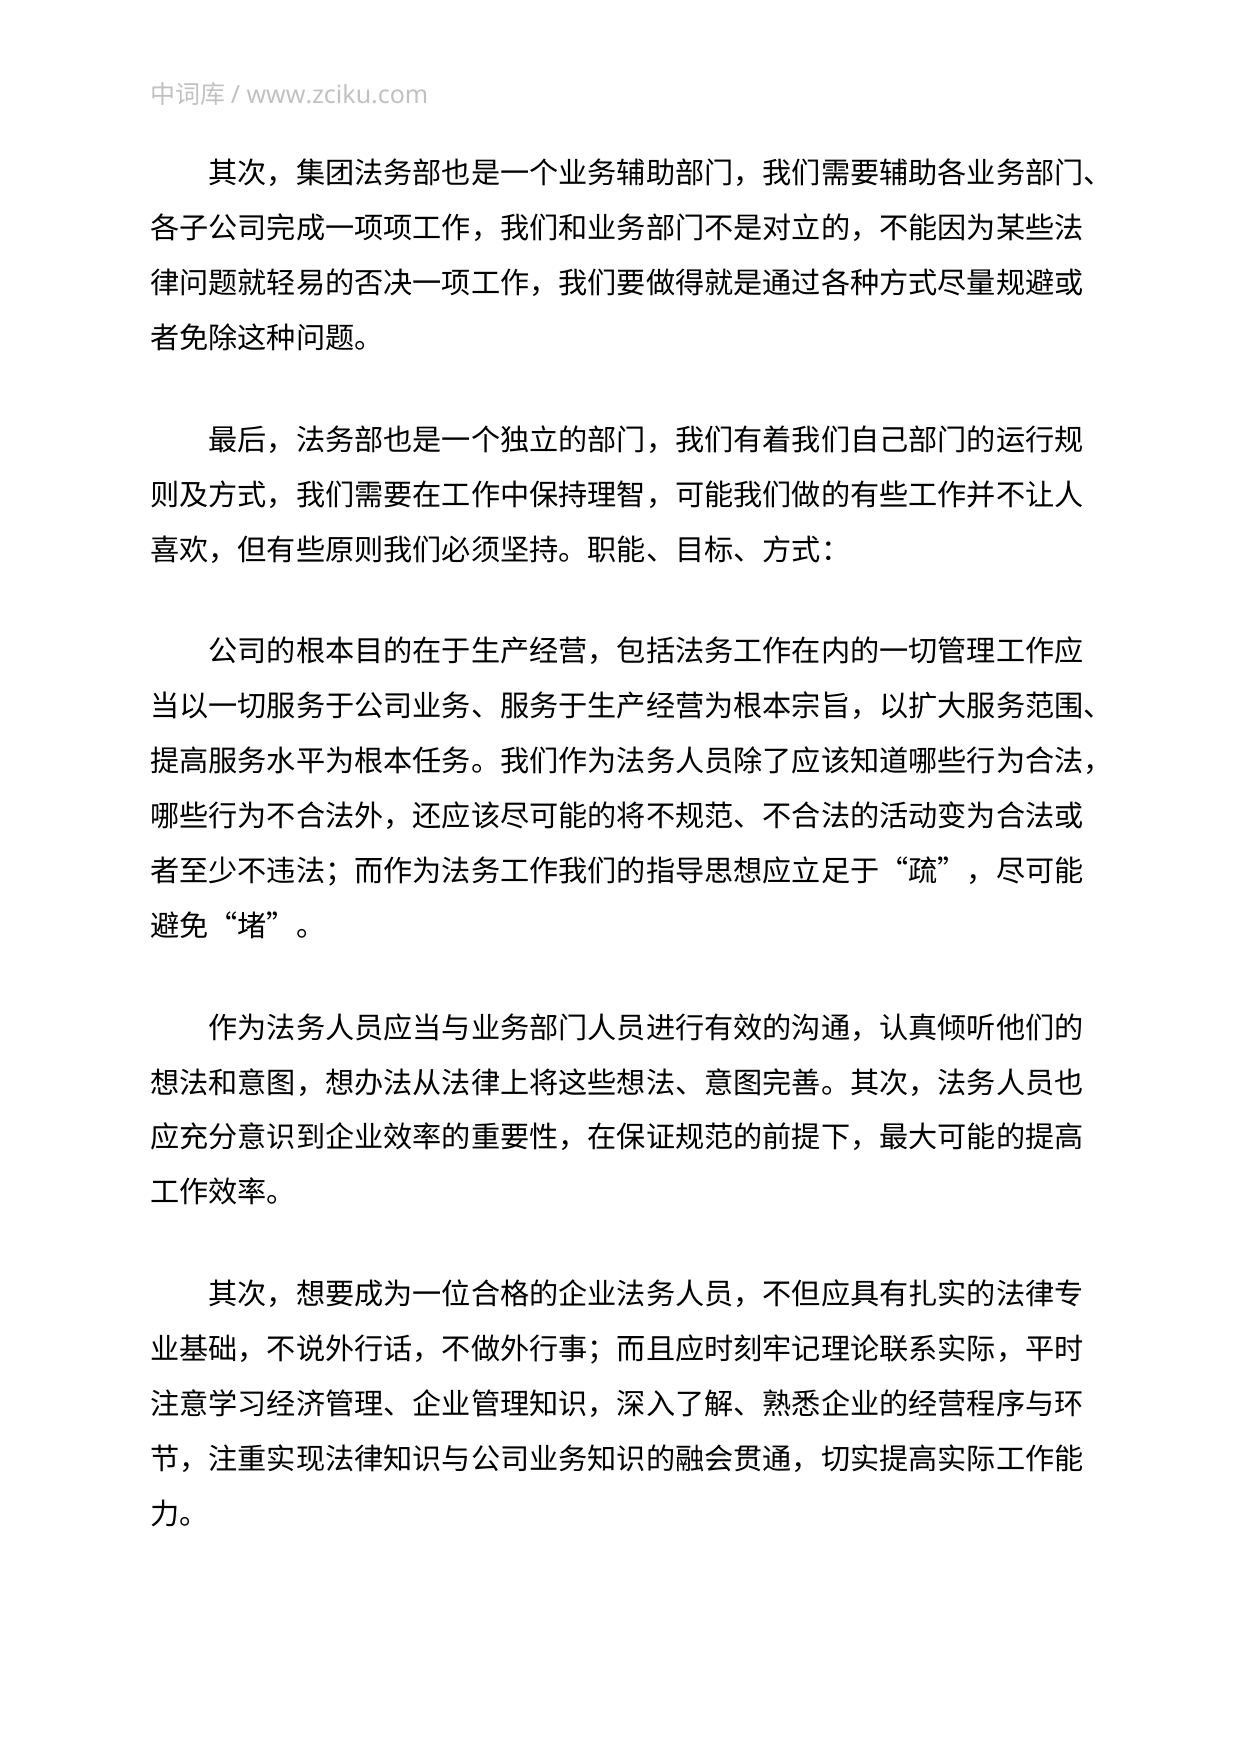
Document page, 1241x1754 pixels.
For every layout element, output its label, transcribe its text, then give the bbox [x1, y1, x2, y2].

text 其次，想要成为一位合格的企业法务人员，不但应具有扎实的法律专业基础，不说外行话，不做外行事；而且应时刻牢记理论联系实际，平时注意学习经济管理、企业管理知识，深入了解、熟悉企业的经营程序与环节，注重实现法律知识与公司业务知识的融会贯通，切实提高实际工作能力。 [150, 1271, 1090, 1533]
text 作为法务人员应当与业务部门人员进行有效的沟通，认真倾听他们的想法和意图，想办法从法律上将这些想法、意图完善。其次，法务人员也应充分意识到企业效率的重要性，在保证规范的前提下，最大可能的提高工作效率。 [150, 1004, 1090, 1211]
text 最后，法务部也是一个独立的部门，我们有着我们自己部门的运行规则及方式，我们需要在工作中保持理智，可能我们做的有些工作并不让人喜欢，但有些原则我们必须坚持。职能、目标、方式： [150, 416, 1090, 568]
text 其次，集团法务部也是一个业务辅助部门，我们需要辅助各业务部门、各子公司完成一项项工作，我们和业务部门不是对立的，不能因为某些法律问题就轻易的否决一项工作，我们要做得就是通过各种方式尽量规避或者免除这种问题。 [150, 150, 1090, 357]
text 公司的根本目的在于生产经营，包括法务工作在内的一切管理工作应当以一切服务于公司业务、服务于生产经营为根本宗旨，以扩大服务范围、提高服务水平为根本任务。我们作为法务人员除了应该知道哪些行为合法，哪些行为不合法外，还应该尽可能的将不规范、不合法的活动变为合法或者至少不违法；而作为法务工作我们的指导思想应立足于“疏”，尽可能避免“堵”。 [150, 628, 1090, 945]
